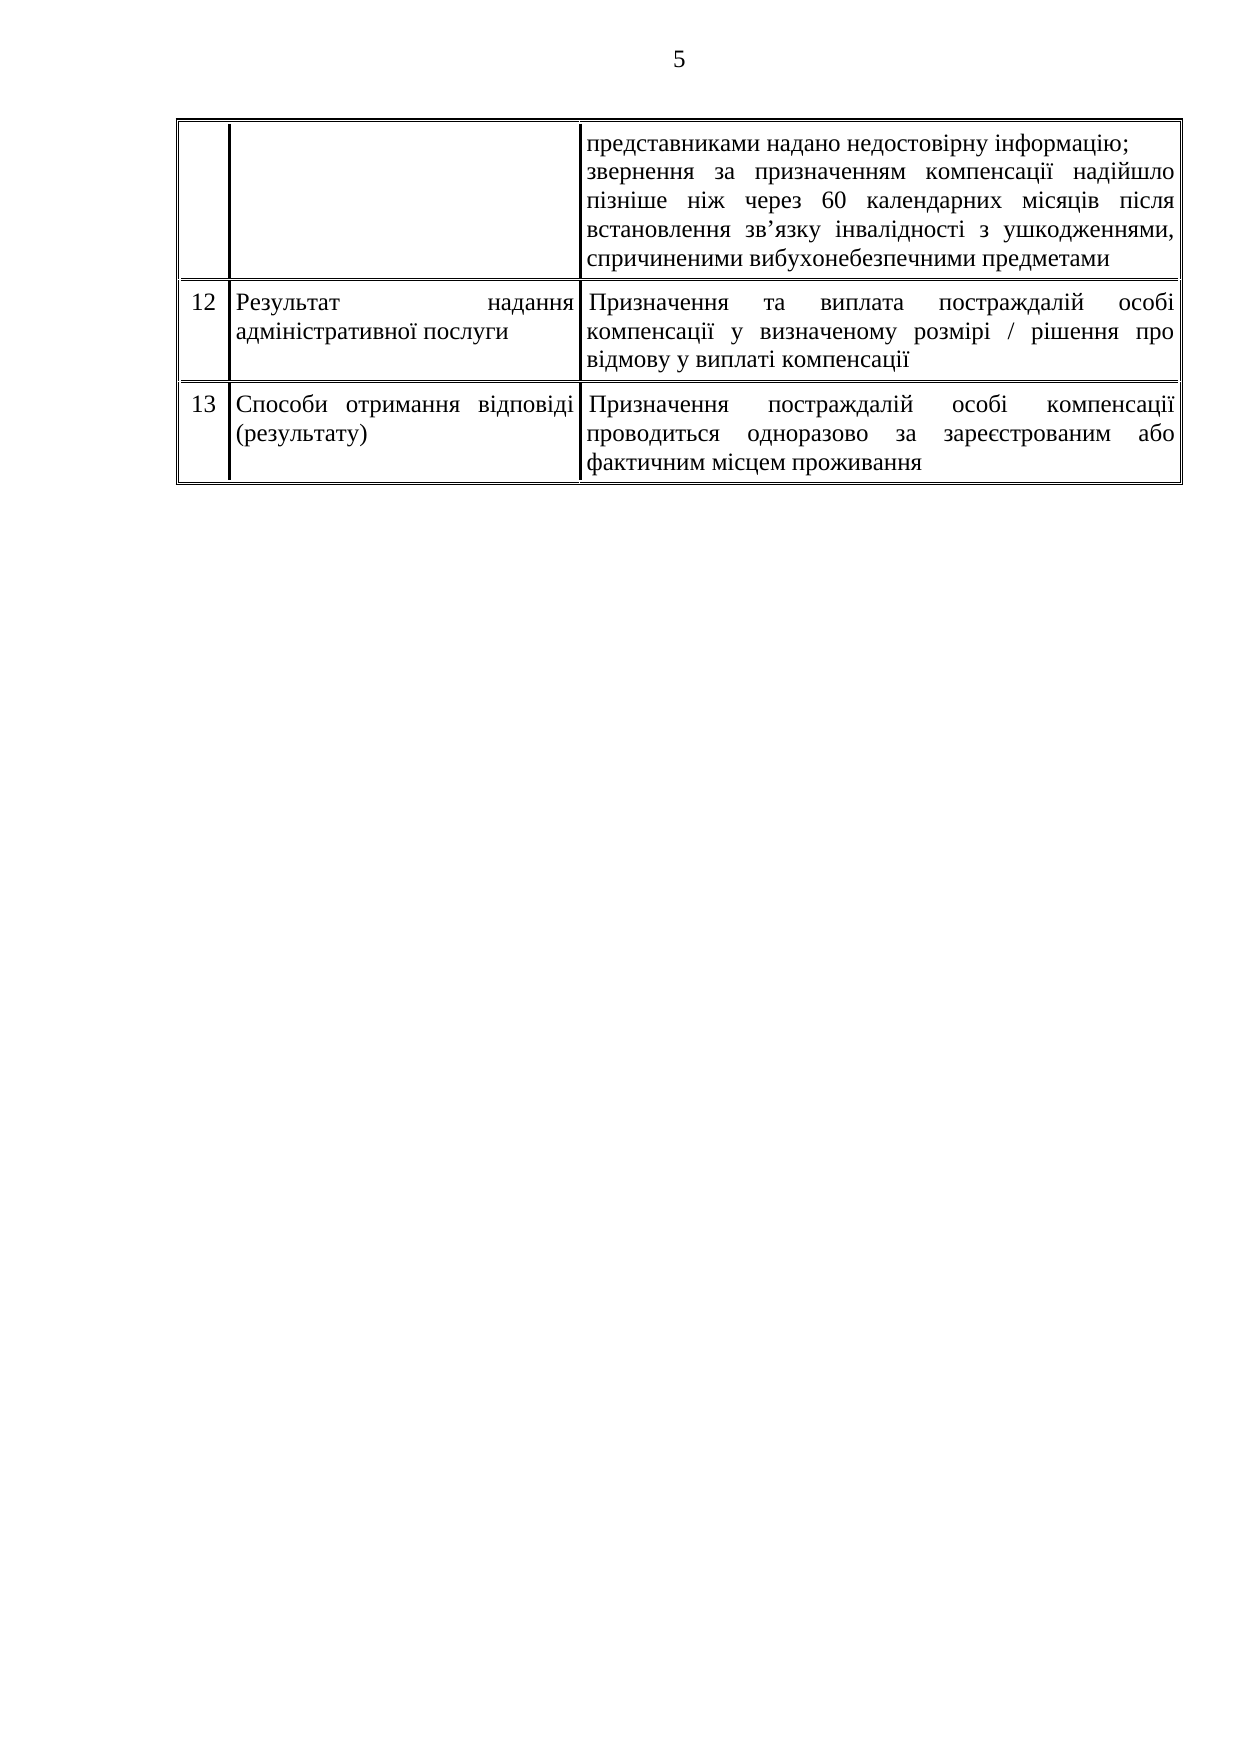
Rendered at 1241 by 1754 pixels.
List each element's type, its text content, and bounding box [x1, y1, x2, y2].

table_cell Результат надання адміністративної послуги [231, 281, 579, 379]
table_cell Призначення постраждалій особі компенсації проводиться одноразово за зареєстрованим або фактичним місцем проживання [580, 380, 1180, 482]
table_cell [580, 122, 1180, 278]
table_cell Призначення та виплата постраждалій особі компенсації у визначеному розмірі / рішення про відмову у виплаті компенсації [580, 278, 1181, 379]
table_cell 11 [179, 122, 229, 278]
table_cell 13 [179, 380, 229, 482]
table_cell 12 [177, 278, 229, 379]
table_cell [229, 120, 580, 278]
table_cell Способи отримання відповіді (результату) [229, 383, 580, 482]
